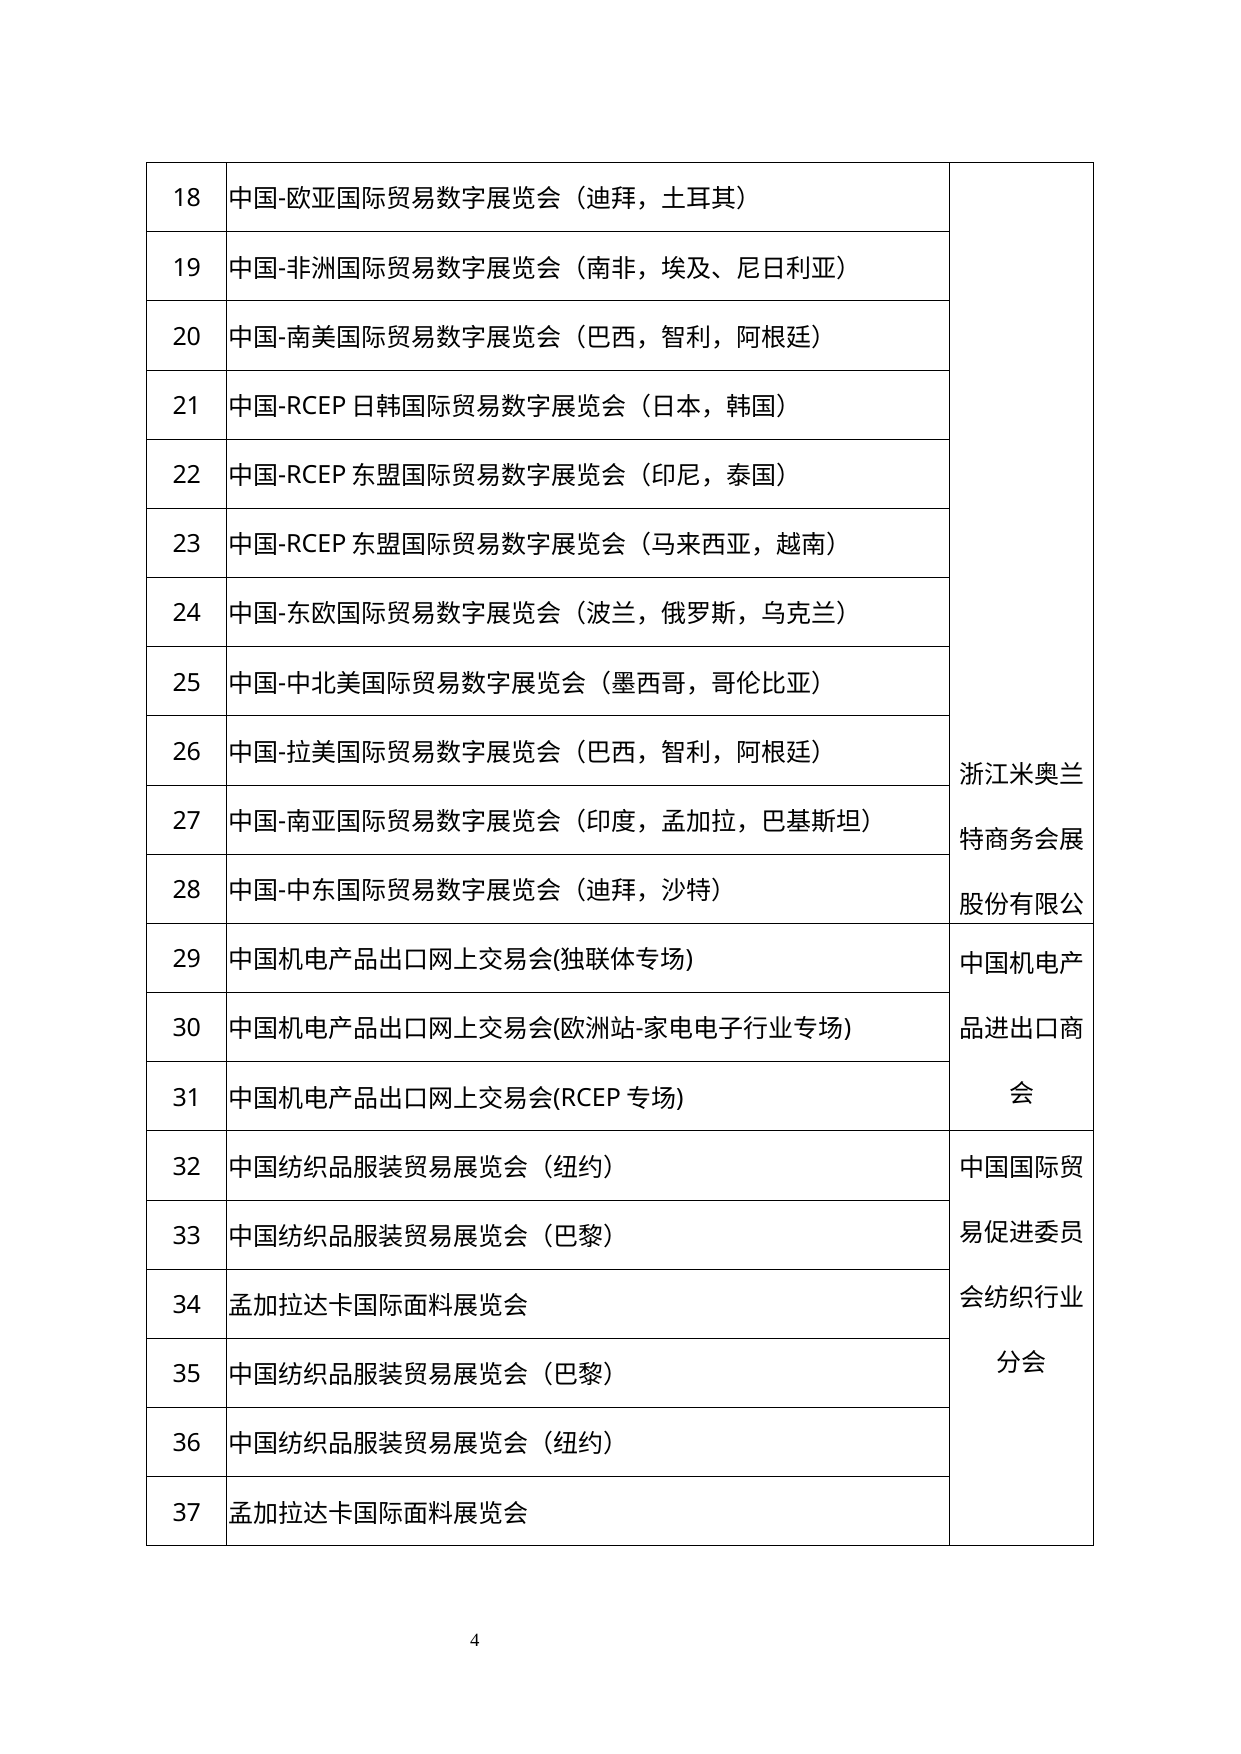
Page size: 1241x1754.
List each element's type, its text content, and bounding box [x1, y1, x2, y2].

table_cell 中国纺织品服装贸易展览会（纽约） [227, 1131, 949, 1199]
table_cell 中国-RCEP东盟国际贸易数字展览会（马来西亚，越南） [227, 509, 949, 577]
table_cell 中国-东欧国际贸易数字展览会（波兰，俄罗斯，乌克兰） [227, 578, 949, 646]
table_cell 33 [147, 1201, 226, 1269]
table_cell 23 [147, 509, 226, 577]
table_cell 中国机电产品进出口商会 [950, 924, 1093, 1130]
table_cell 31 [147, 1062, 226, 1130]
table_cell 25 [147, 647, 226, 715]
table_cell 中国-RCEP东盟国际贸易数字展览会（印尼，泰国） [227, 440, 949, 508]
table_cell 28 [147, 855, 226, 923]
table_cell 中国纺织品服装贸易展览会（巴黎） [227, 1339, 949, 1407]
table_cell 孟加拉达卡国际面料展览会 [227, 1477, 949, 1545]
table_cell 22 [147, 440, 226, 508]
table_cell 中国-南亚国际贸易数字展览会（印度，孟加拉，巴基斯坦） [227, 786, 949, 854]
table_cell 中国-欧亚国际贸易数字展览会（迪拜，土耳其） [227, 163, 949, 231]
table_cell 36 [147, 1408, 226, 1476]
table_cell 中国-中东国际贸易数字展览会（迪拜，沙特） [227, 855, 949, 923]
table_cell 18 [147, 163, 226, 231]
table_cell 中国机电产品出口网上交易会(独联体专场) [227, 924, 949, 992]
table_cell 29 [147, 924, 226, 992]
table_cell 34 [147, 1270, 226, 1338]
table_cell 中国国际贸易促进委员会纺织行业分会 [950, 1131, 1093, 1545]
table_cell 中国机电产品出口网上交易会(欧洲站-家电电子行业专场) [227, 993, 949, 1061]
table_cell 37 [147, 1477, 226, 1545]
table_cell 20 [147, 301, 226, 369]
table_cell 26 [147, 716, 226, 784]
table_cell 中国纺织品服装贸易展览会（纽约） [227, 1408, 949, 1476]
table_cell 21 [147, 371, 226, 439]
table_cell 中国-非洲国际贸易数字展览会（南非，埃及、尼日利亚） [227, 232, 949, 300]
table_cell 中国-RCEP日韩国际贸易数字展览会（日本，韩国） [227, 371, 949, 439]
table_cell 中国-南美国际贸易数字展览会（巴西，智利，阿根廷） [227, 301, 949, 369]
table_cell 30 [147, 993, 226, 1061]
table_cell 24 [147, 578, 226, 646]
table_cell 中国-拉美国际贸易数字展览会（巴西，智利，阿根廷） [227, 716, 949, 784]
table_cell 中国-中北美国际贸易数字展览会（墨西哥，哥伦比亚） [227, 647, 949, 715]
table_cell 中国机电产品出口网上交易会(RCEP专场) [227, 1062, 949, 1130]
table_cell 孟加拉达卡国际面料展览会 [227, 1270, 949, 1338]
table_cell 35 [147, 1339, 226, 1407]
table_cell 32 [147, 1131, 226, 1199]
table_cell 27 [147, 786, 226, 854]
table_cell 中国纺织品服装贸易展览会（巴黎） [227, 1201, 949, 1269]
table_cell 19 [147, 232, 226, 300]
